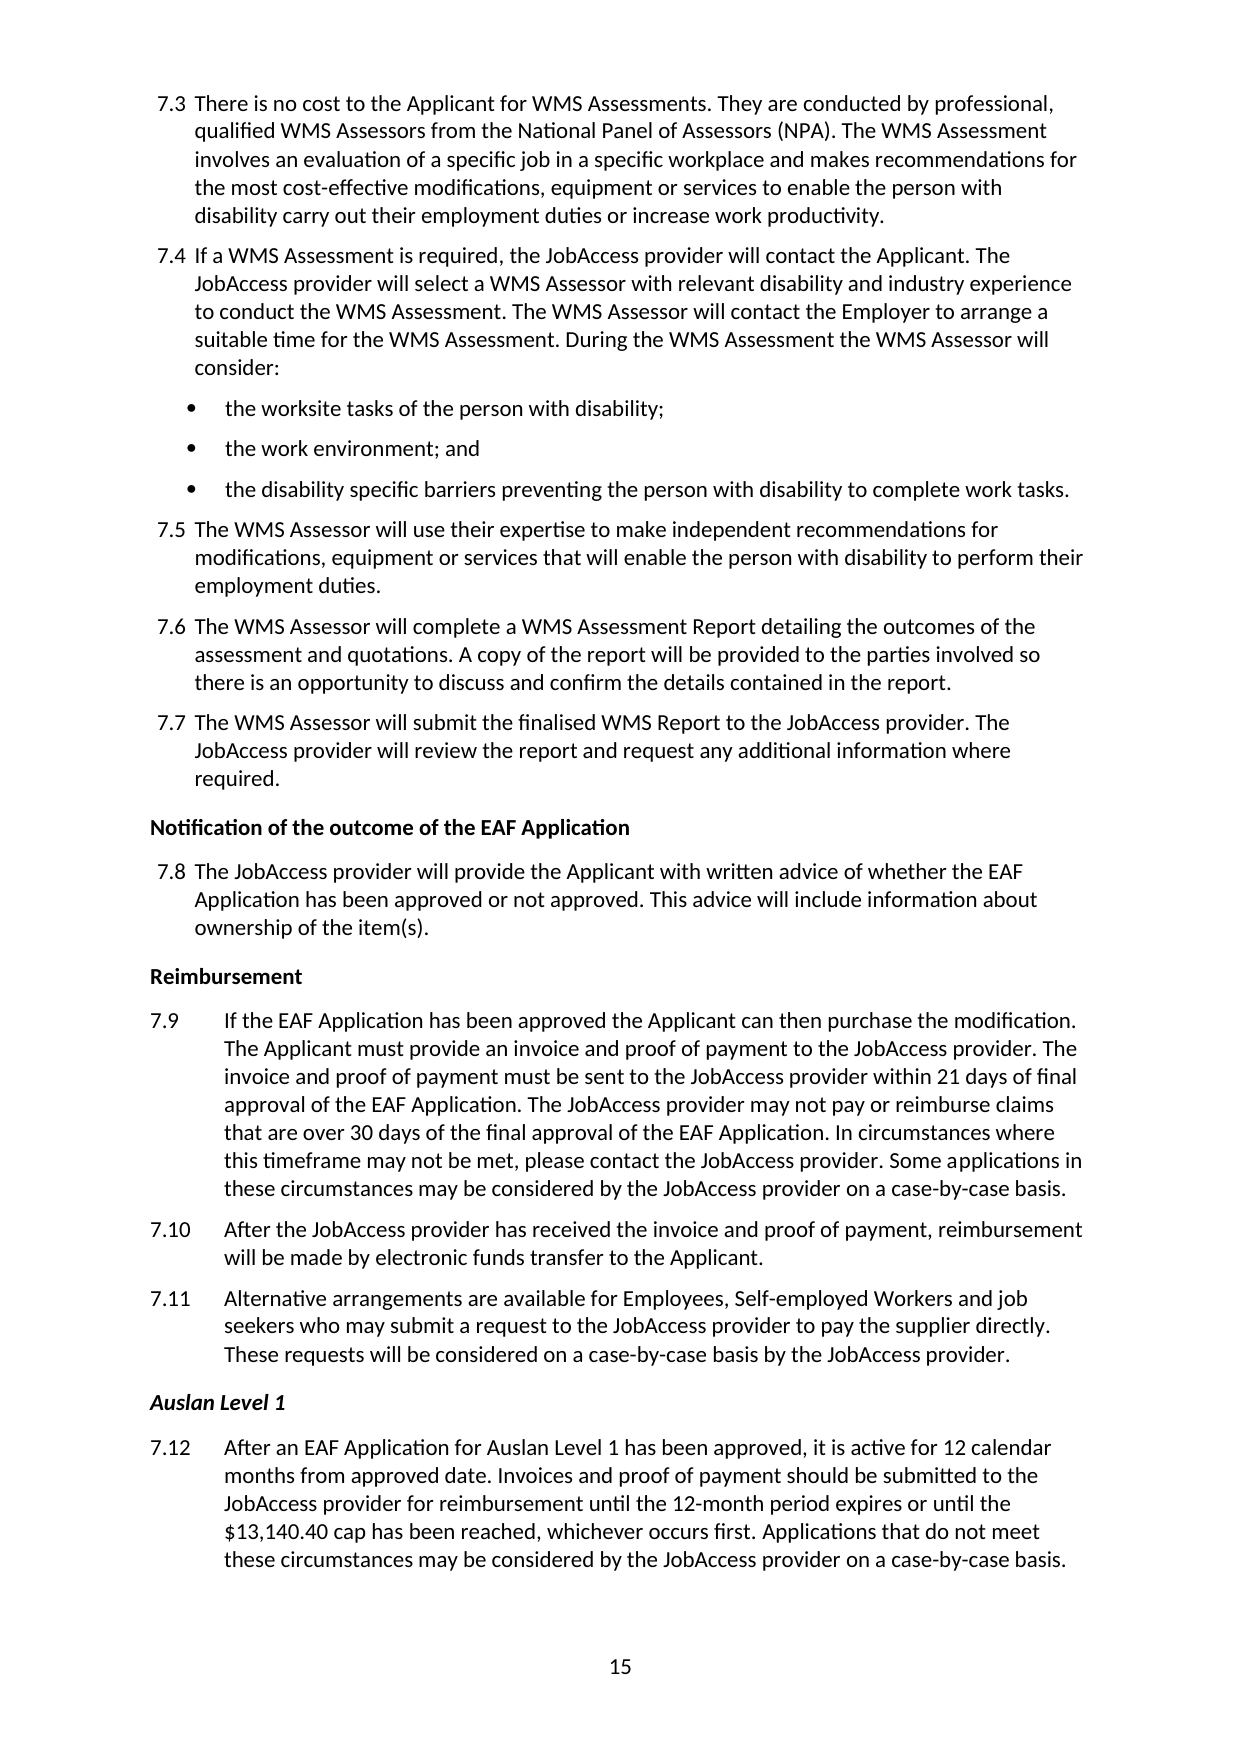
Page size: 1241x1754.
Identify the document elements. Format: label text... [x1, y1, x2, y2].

list The JobAccess provider will provide the Applicant with written advice of whether the EAF Application has been approved or not approved. This advice will include information about ownership of the item(s). [157, 857, 1090, 942]
list the work environment; and [187, 434, 1090, 462]
list After an EAF Application for Auslan Level 1 has been approved, it is active for 12 calendar months from approved date. Invoices and proof of payment should be submitted to the JobAccess provider for reimbursement until the 12-month period expires or until the $13,140.40 cap has been reached, whichever occurs first. Applications that do not meet these circumstances may be considered by the JobAccess provider on a case-by-case basis. [150, 1433, 1090, 1573]
list the worksite tasks of the person with disability; [187, 394, 1090, 422]
list After the JobAccess provider has received the invoice and proof of payment, reimbursement will be made by electronic funds transfer to the Applicant. [150, 1215, 1090, 1271]
subtitle Notification of the outcome of the EAF Application [150, 813, 1090, 841]
list the disability specific barriers preventing the person with disability to complete work tasks. [187, 475, 1090, 503]
list The WMS Assessor will complete a WMS Assessment Report detailing the outcomes of the assessment and quotations. A copy of the report will be provided to the parties involved so there is an opportunity to discuss and confirm the details contained in the report. [157, 612, 1090, 696]
list If a WMS Assessment is required, the JobAccess provider will contact the Applicant. The JobAccess provider will select a WMS Assessor with relevant disability and industry experience to conduct the WMS Assessment. The WMS Assessor will contact the Employer to arrange a suitable time for the WMS Assessment. During the WMS Assessment the WMS Assessor will consider: [157, 241, 1090, 381]
list Alternative arrangements are available for Employees, Self-employed Workers and job seekers who may submit a request to the JobAccess provider to pay the supplier directly. These requests will be considered on a case-by-case basis by the JobAccess provider. [150, 1284, 1090, 1368]
subtitle Reimbursement [150, 962, 1090, 990]
list The WMS Assessor will use their expertise to make independent recommendations for modifications, equipment or services that will enable the person with disability to perform their employment duties. [157, 515, 1090, 599]
subtitle Auslan Level 1 [150, 1388, 1090, 1417]
list There is no cost to the Applicant for WMS Assessments. They are conducted by professional, qualified WMS Assessors from the National Panel of Assessors (NPA). The WMS Assessment involves an evaluation of a specific job in a specific workplace and makes recommendations for the most cost-effective modifications, equipment or services to enable the person with disability carry out their employment duties or increase work productivity. [157, 89, 1090, 229]
list The WMS Assessor will submit the finalised WMS Report to the JobAccess provider. The JobAccess provider will review the report and request any additional information where required. [157, 708, 1090, 793]
list If the EAF Application has been approved the Applicant can then purchase the modification. The Applicant must provide an invoice and proof of payment to the JobAccess provider. The invoice and proof of payment must be sent to the JobAccess provider within 21 days of final approval of the EAF Application. The JobAccess provider may not pay or reimburse claims that are over 30 days of the final approval of the EAF Application. In circumstances where this timeframe may not be met, please contact the JobAccess provider. Some applications in these circumstances may be considered by the JobAccess provider on a case-by-case basis. [150, 1006, 1090, 1203]
